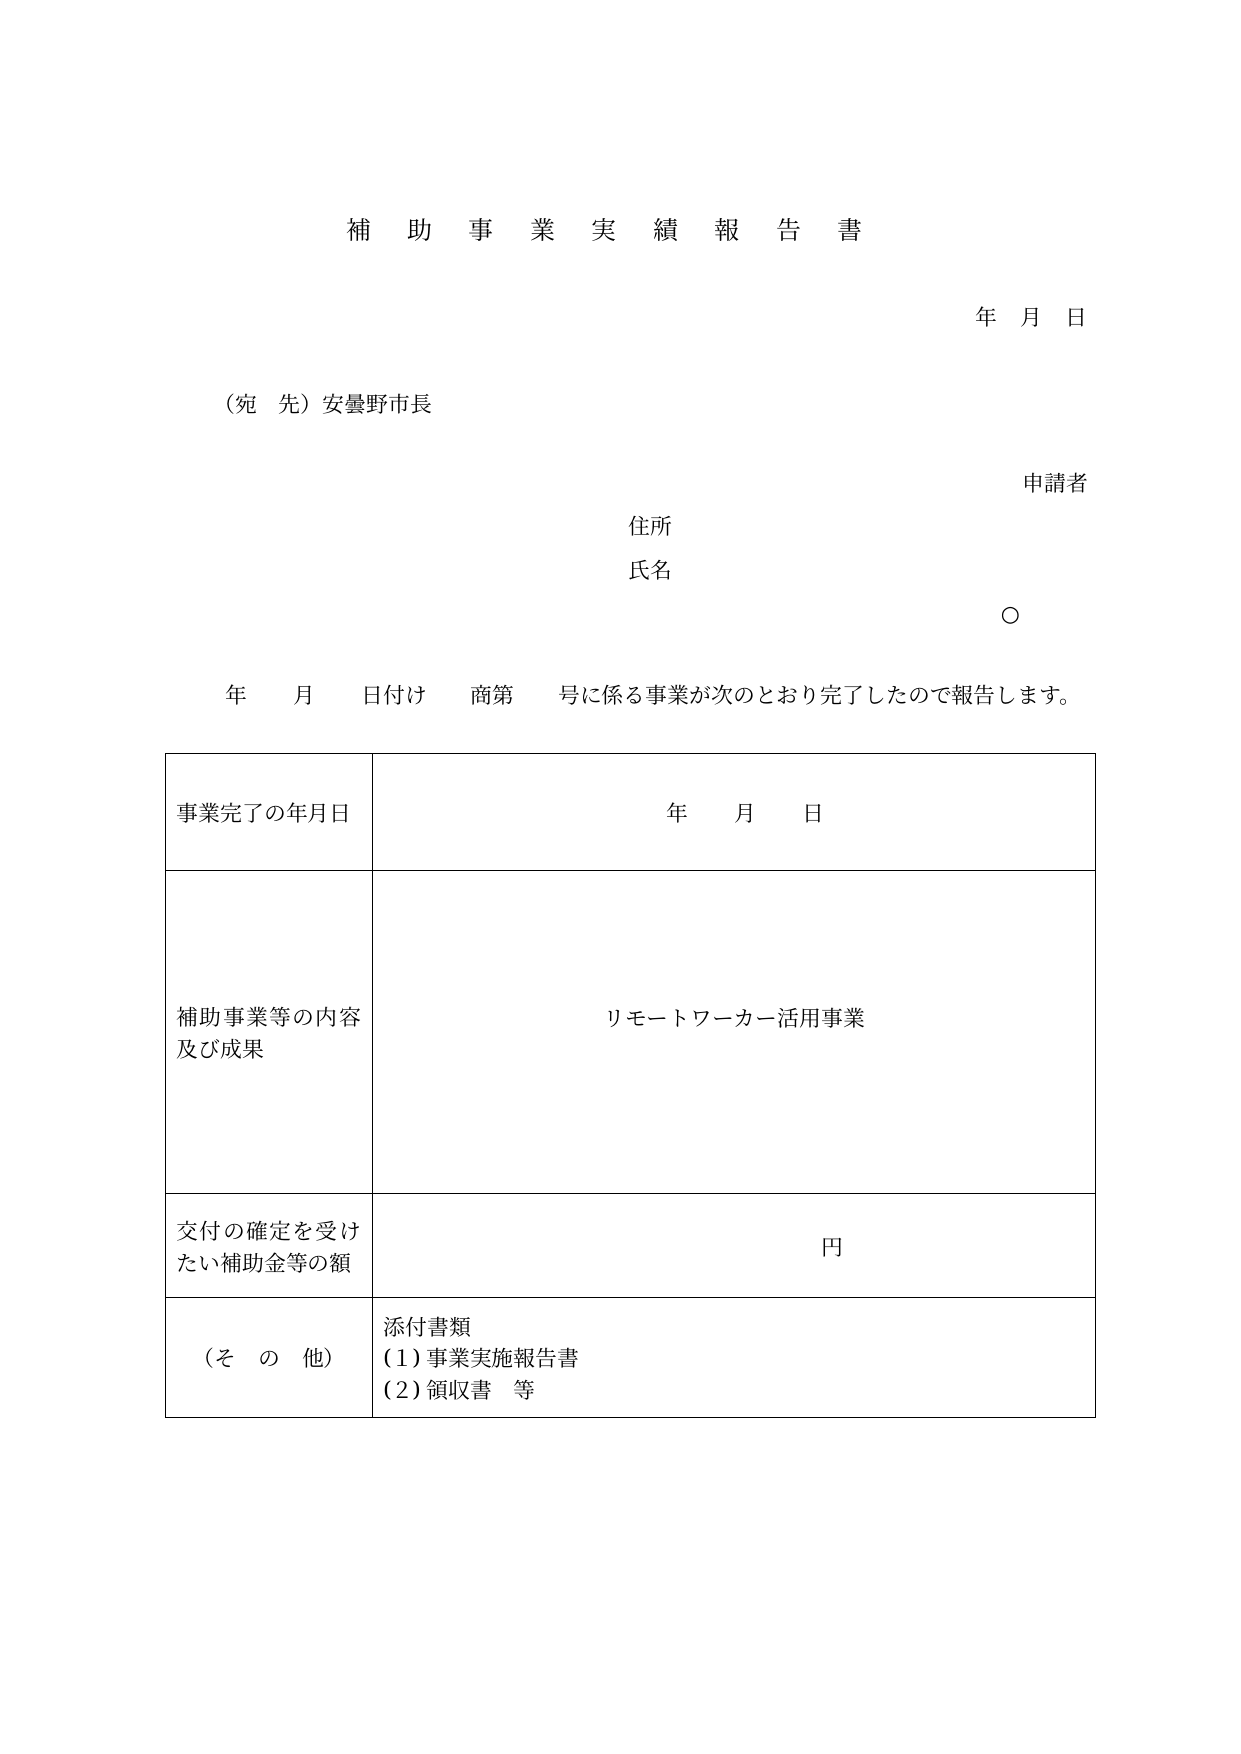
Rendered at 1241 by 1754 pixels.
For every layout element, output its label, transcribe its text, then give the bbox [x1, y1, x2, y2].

table_header 事業完了の年月日 [166, 754, 372, 870]
table_header 年 月 日 [373, 754, 1095, 870]
text 年 月 日 [213, 272, 1088, 359]
table_cell 円 [373, 1194, 1095, 1297]
table_cell リモートワーカー活用事業 [373, 871, 1095, 1193]
table_cell 添付書類 (１) 事業実施報告書 (２) 領収書 等 [373, 1298, 1095, 1417]
text 住所 [213, 503, 1088, 547]
text 氏名 [213, 547, 1088, 591]
text （宛 先）安曇野市長 [213, 359, 1088, 447]
text 申請者 [213, 459, 1088, 503]
table_cell 交付の確定を受けたい補助金等の額 [166, 1194, 372, 1297]
text 補助事業実績報告書 [213, 184, 863, 272]
text 年 月 日付け 商第 号に係る事業が次のとおり完了したので報告します。 [154, 672, 1088, 716]
table_cell 補助事業等の内容及び成果 [166, 871, 372, 1193]
table_cell （そ の 他） [166, 1298, 372, 1417]
